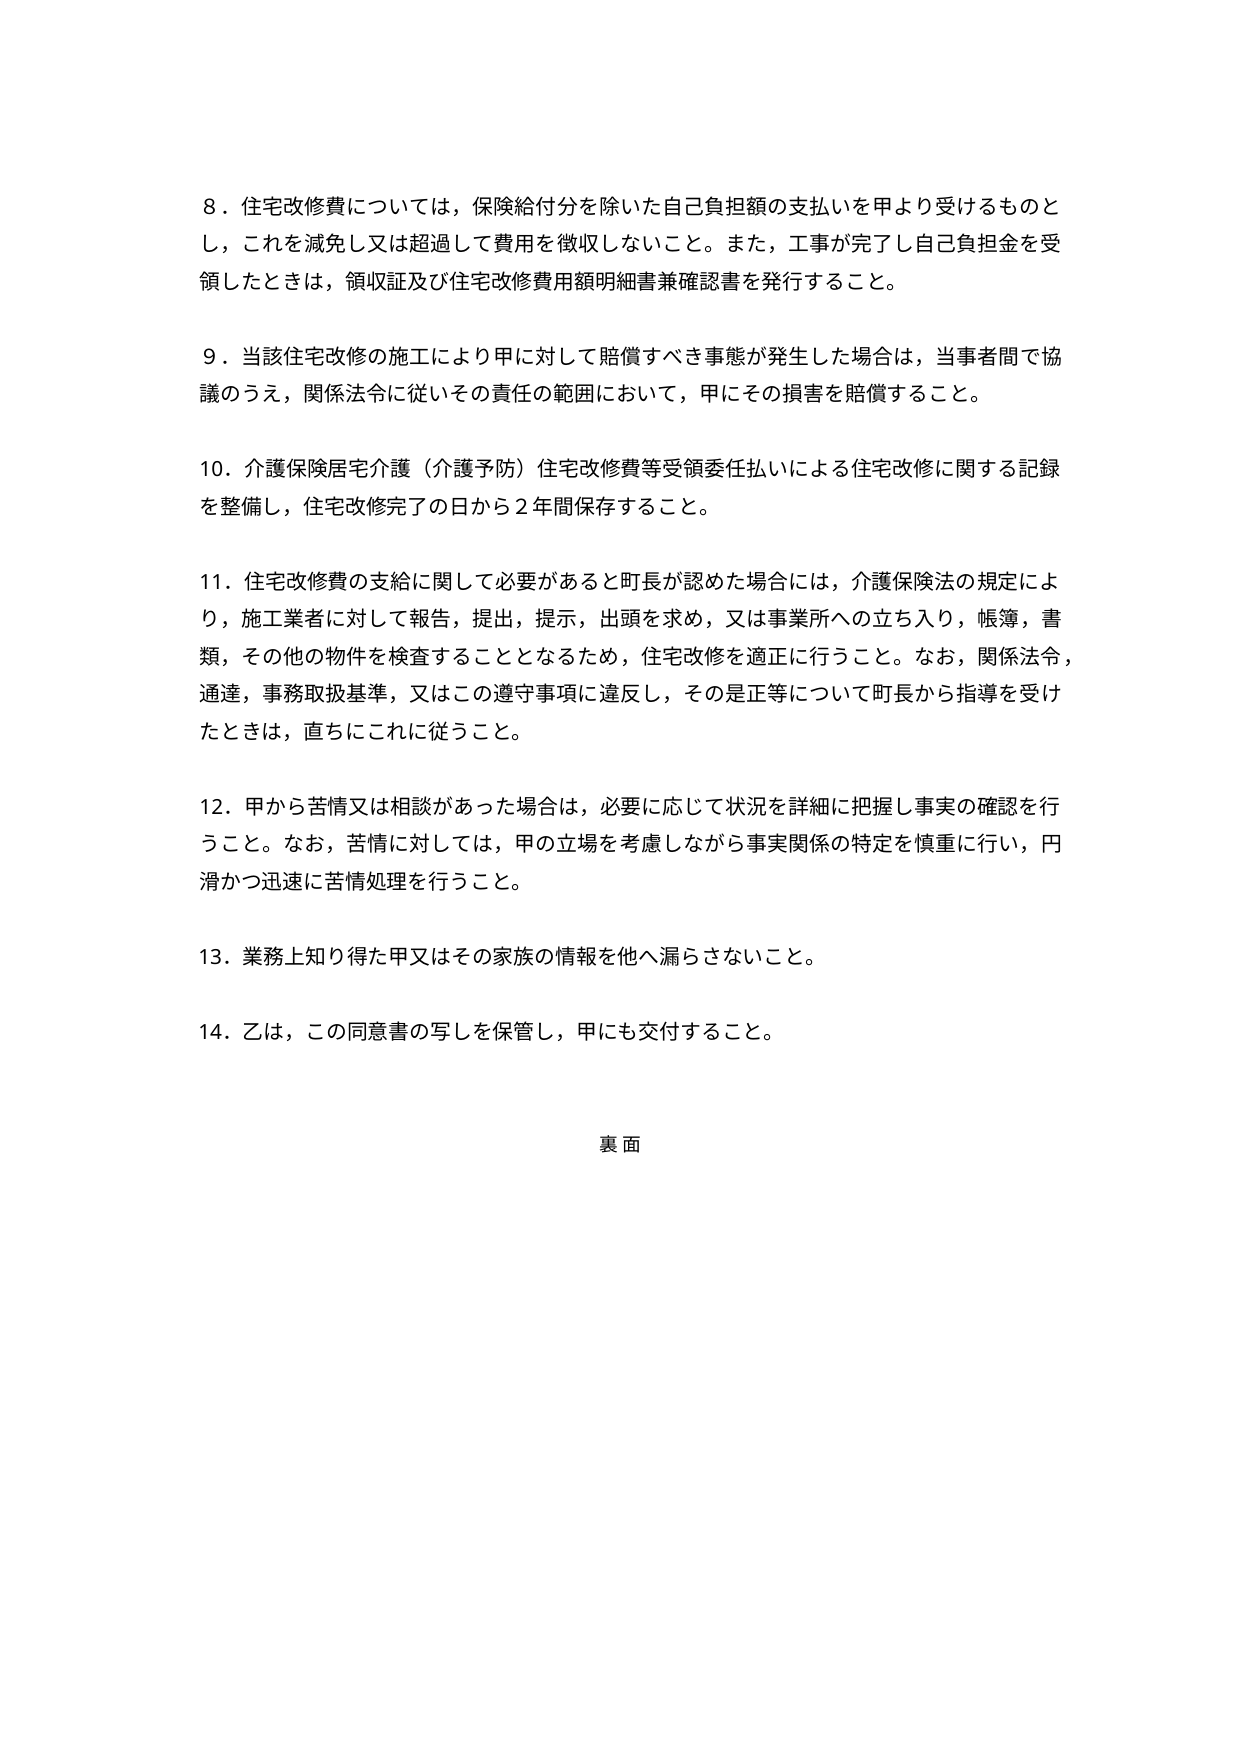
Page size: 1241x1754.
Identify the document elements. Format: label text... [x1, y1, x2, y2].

text ９．当該住宅改修の施工により甲に対して賠償すべき事態が発生した場合は，当事者間で協議のうえ，関係法令に従いその責任の範囲において，甲にその損害を賠償すること。 [199, 337, 1063, 412]
text 13．業務上知り得た甲又はその家族の情報を他へ漏らさないこと。 [177, 937, 1063, 974]
text 14．乙は，この同意書の写しを保管し，甲にも交付すること。 [177, 1012, 1063, 1049]
text 12．甲から苦情又は相談があった場合は，必要に応じて状況を詳細に把握し事実の確認を行うこと。なお，苦情に対しては，甲の立場を考慮しながら事実関係の特定を慎重に行い，円滑かつ迅速に苦情処理を行うこと。 [199, 787, 1063, 899]
text 裏 面 [177, 1124, 1063, 1162]
text 10．介護保険居宅介護（介護予防）住宅改修費等受領委任払いによる住宅改修に関する記録を整備し，住宅改修完了の日から２年間保存すること。 [199, 449, 1063, 524]
text 11．住宅改修費の支給に関して必要があると町長が認めた場合には，介護保険法の規定により，施工業者に対して報告，提出，提示，出頭を求め，又は事業所への立ち入り，帳簿，書類，その他の物件を検査することとなるため，住宅改修を適正に行うこと。なお，関係法令，通達，事務取扱基準，又はこの遵守事項に違反し，その是正等について町長から指導を受けたときは，直ちにこれに従うこと。 [199, 562, 1063, 749]
text ８．住宅改修費については，保険給付分を除いた自己負担額の支払いを甲より受けるものとし，これを減免し又は超過して費用を徴収しないこと。また，工事が完了し自己負担金を受領したときは，領収証及び住宅改修費用額明細書兼確認書を発行すること。 [199, 187, 1063, 299]
